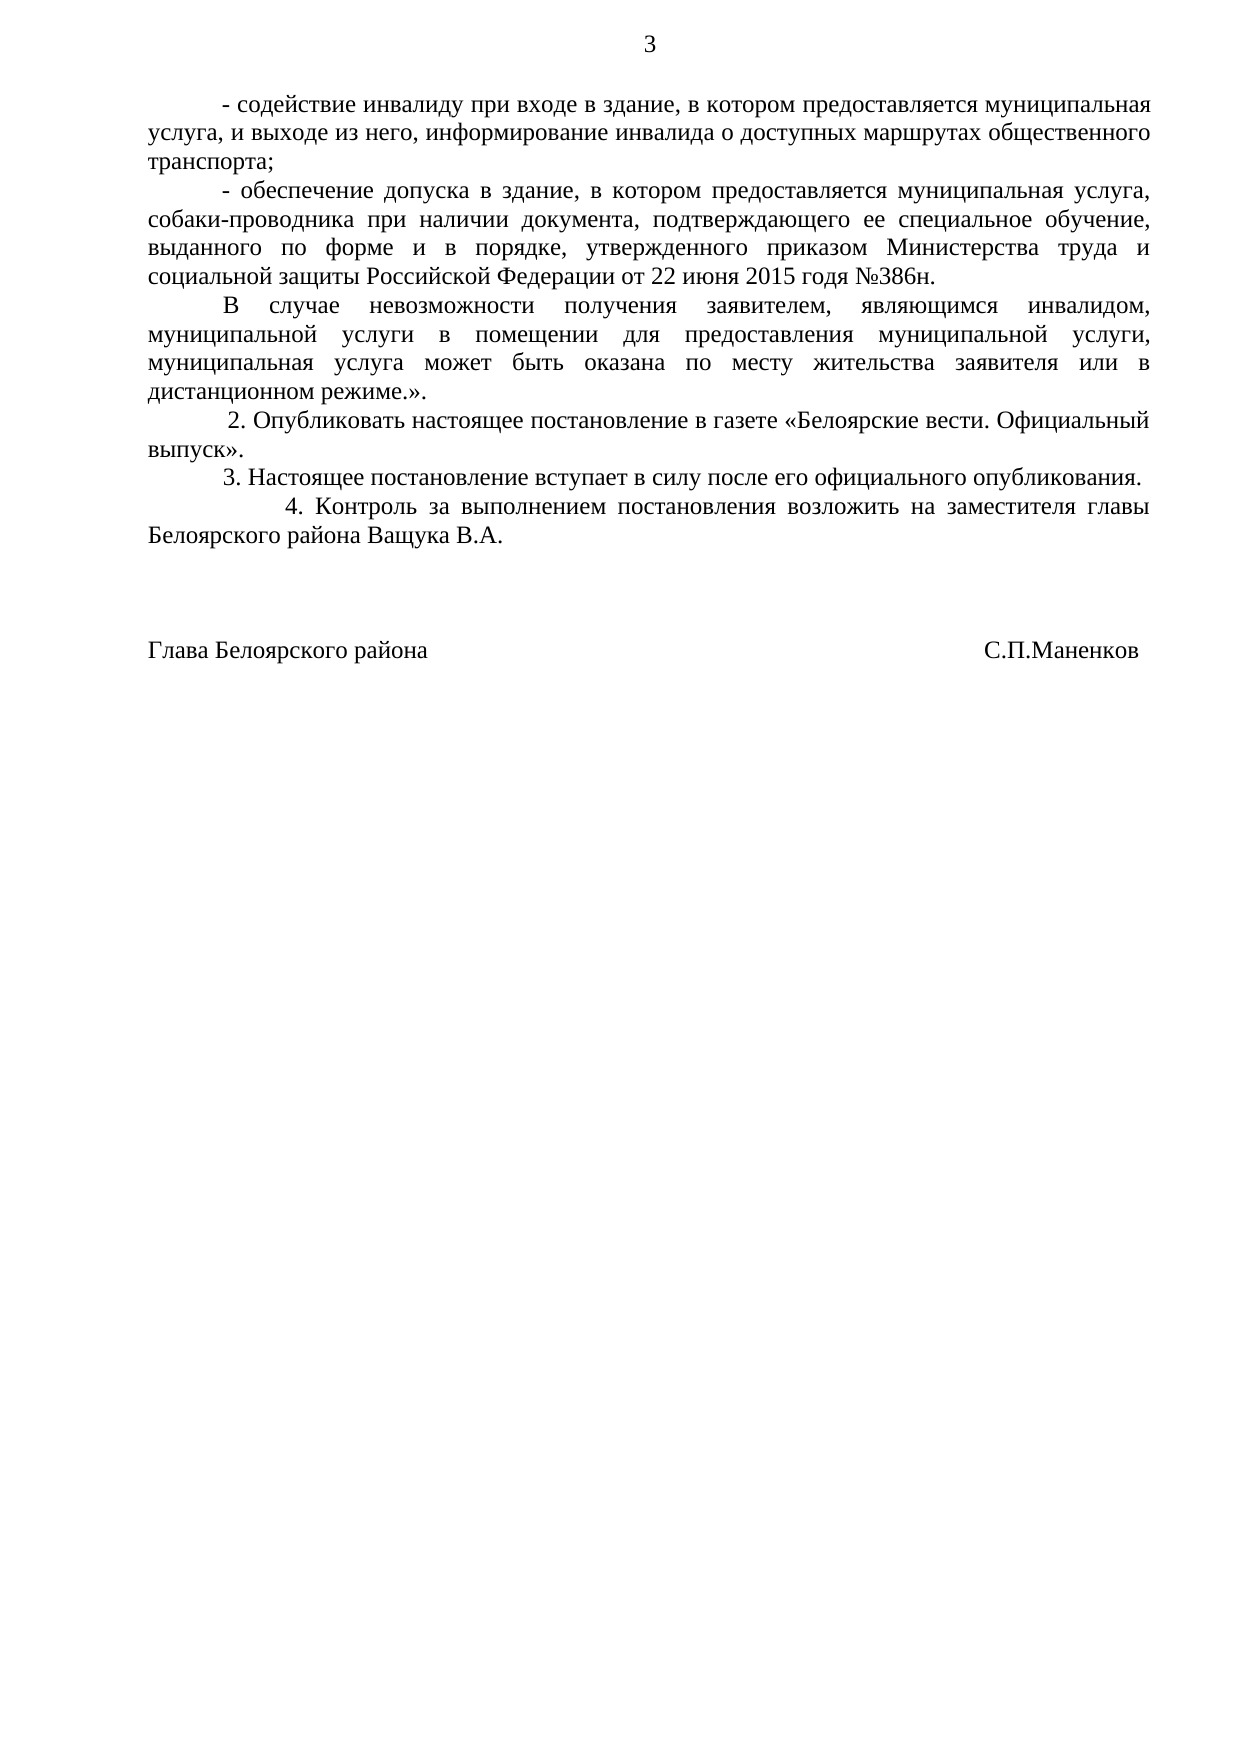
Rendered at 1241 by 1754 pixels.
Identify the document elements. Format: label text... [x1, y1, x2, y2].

text 2. Опубликовать настоящее постановление в газете «Белоярские вести. Официальный выпуск». [148, 405, 1152, 462]
text - обеспечение допуска в здание, в котором предоставляется муниципальная услуга, собаки-проводника при наличии документа, подтверждающего ее специальное обучение, выданного по форме и в порядке, утвержденного приказом Министерства труда и социальной защиты Российской Федерации от 22 июня 2015 годя №386н. [148, 175, 1152, 290]
text В случае невозможности получения заявителем, являющимся инвалидом, муниципальной услуги в помещении для предоставления муниципальной услуги, муниципальная услуга может быть оказана по месту жительства заявителя или в дистанционном режиме.». [148, 290, 1152, 405]
text - содействие инвалиду при входе в здание, в котором предоставляется муниципальная услуга, и выходе из него, информирование инвалида о доступных маршрутах общественного транспорта; [148, 89, 1152, 175]
text 4. Контроль за выполнением постановления возложить на заместителя главы Белоярского района Ващука В.А. [148, 491, 1152, 549]
text Глава Белоярского района С.П.Маненков [148, 635, 1152, 664]
text 3. Настоящее постановление вступает в силу после его официального опубликования. [148, 462, 1152, 491]
